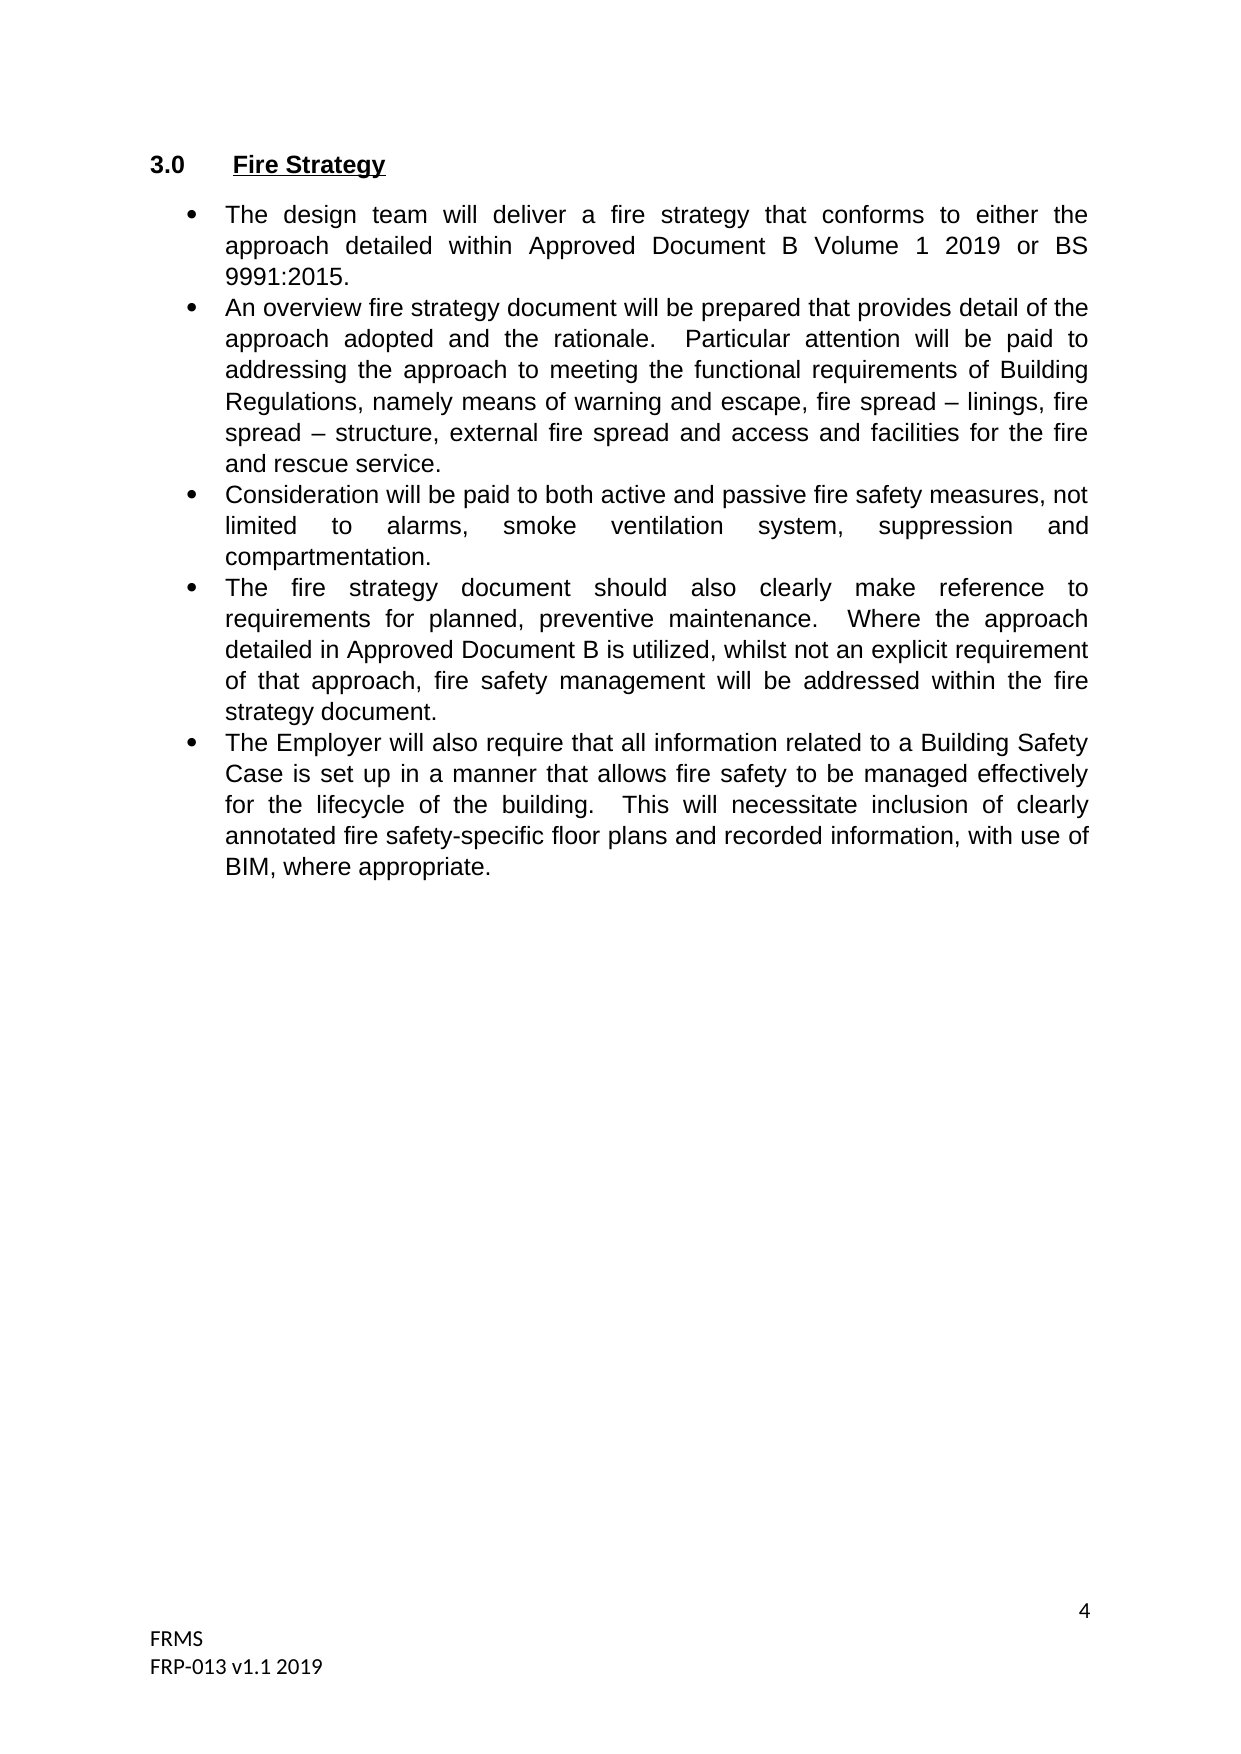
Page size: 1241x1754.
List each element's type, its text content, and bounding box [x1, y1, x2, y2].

subtitle Fire Strategy [150, 150, 1090, 179]
list The design team will deliver a fire strategy that conforms to either the approach detailed within Approved Document B Volume 1 2019 or BS 9991:2015. [187, 200, 1090, 291]
list The fire strategy document should also clearly make reference to requirements for planned, preventive maintenance. Where the approach detailed in Approved Document B is utilized, whilst not an explicit requirement of that approach, fire safety management will be addressed within the fire strategy document. [187, 573, 1090, 726]
list The Employer will also require that all information related to a Building Safety Case is set up in a manner that allows fire safety to be managed effectively for the lifecycle of the building. This will necessitate inclusion of clearly annotated fire safety-specific floor plans and recorded information, with use of BIM, where appropriate. [187, 728, 1090, 881]
list An overview fire strategy document will be prepared that provides detail of the approach adopted and the rationale. Particular attention will be paid to addressing the approach to meeting the functional requirements of Building Regulations, namely means of warning and escape, fire spread – linings, fire spread – structure, external fire spread and access and facilities for the fire and rescue service. [187, 293, 1090, 477]
list Consideration will be paid to both active and passive fire safety measures, not limited to alarms, smoke ventilation system, suppression and compartmentation. [187, 479, 1090, 571]
